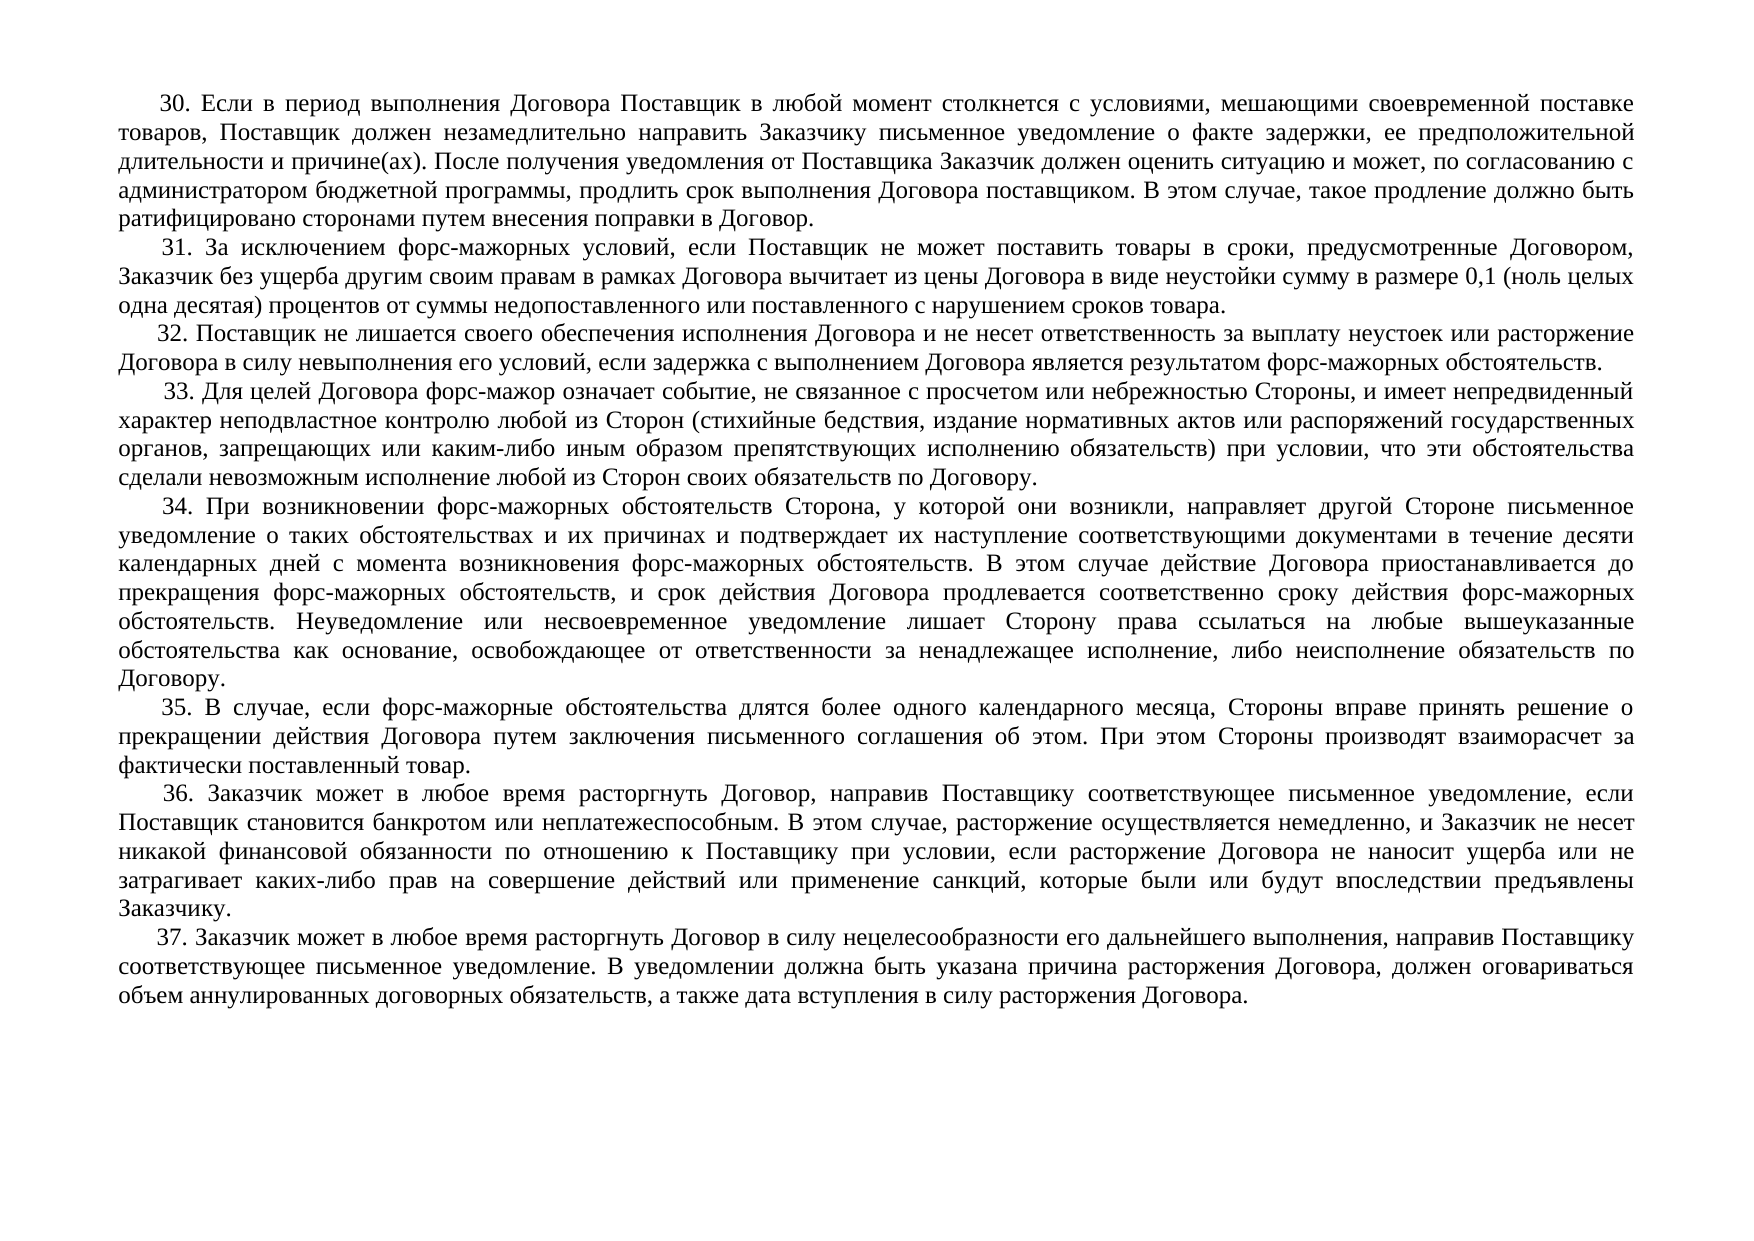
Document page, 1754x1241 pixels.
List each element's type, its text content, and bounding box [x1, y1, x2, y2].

text 34. При возникновении форс-мажорных обстоятельств Сторона, у которой они возникли, направляет другой Стороне письменное уведомление о таких обстоятельствах и их причинах и подтверждает их наступление соответствующими документами в течение десяти календарных дней с момента возникновения форс-мажорных обстоятельств. В этом случае действие Договора приостанавливается до прекращения форс-мажорных обстоятельств, и срок действия Договора продлевается соответственно сроку действия форс-мажорных обстоятельств. Неуведомление или несвоевременное уведомление лишает Сторону права ссылаться на любые вышеуказанные обстоятельства как основание, освобождающее от ответственности за ненадлежащее исполнение, либо неисполнение обязательств по Договору. [118, 491, 1636, 692]
text 36. Заказчик может в любое время расторгнуть Договор, направив Поставщику соответствующее письменное уведомление, если Поставщик становится банкротом или неплатежеспособным. В этом случае, расторжение осуществляется немедленно, и Заказчик не несет никакой финансовой обязанности по отношению к Поставщику при условии, если расторжение Договора не наносит ущерба или не затрагивает каких-либо прав на совершение действий или применение санкций, которые были или будут впоследствии предъявлены Заказчику. [118, 778, 1636, 922]
text 37. Заказчик может в любое время расторгнуть Договор в силу нецелесообразности его дальнейшего выполнения, направив Поставщику соответствующее письменное уведомление. В уведомлении должна быть указана причина расторжения Договора, должен оговариваться объем аннулированных договорных обязательств, а также дата вступления в силу расторжения Договора. [118, 922, 1636, 1008]
text 32. Поставщик не лишается своего обеспечения исполнения Договора и не несет ответственность за выплату неустоек или расторжение Договора в силу невыполнения его условий, если задержка с выполнением Договора является результатом форс-мажорных обстоятельств. [118, 318, 1636, 376]
text 31. За исключением форс-мажорных условий, если Поставщик не может поставить товары в сроки, предусмотренные Договором, Заказчик без ущерба другим своим правам в рамках Договора вычитает из цены Договора в виде неустойки сумму в размере 0,1 (ноль целых одна десятая) процентов от суммы недопоставленного или поставленного с нарушением сроков товара. [118, 232, 1636, 318]
text 33. Для целей Договора форс-мажор означает событие, не связанное с просчетом или небрежностью Стороны, и имеет непредвиденный характер неподвластное контролю любой из Сторон (стихийные бедствия, издание нормативных актов или распоряжений государственных органов, запрещающих или каким-либо иным образом препятствующих исполнению обязательств) при условии, что эти обстоятельства сделали невозможным исполнение любой из Сторон своих обязательств по Договору. [118, 376, 1636, 491]
text 30. Если в период выполнения Договора Поставщик в любой момент столкнется с условиями, мешающими своевременной поставке товаров, Поставщик должен незамедлительно направить Заказчику письменное уведомление о факте задержки, ее предположительной длительности и причине(ах). После получения уведомления от Поставщика Заказчик должен оценить ситуацию и может, по согласованию с администратором бюджетной программы, продлить срок выполнения Договора поставщиком. В этом случае, такое продление должно быть ратифицировано сторонами путем внесения поправки в Договор. [118, 88, 1636, 232]
text 35. В случае, если форс-мажорные обстоятельства длятся более одного календарного месяца, Стороны вправе принять решение о прекращении действия Договора путем заключения письменного соглашения об этом. При этом Стороны производят взаиморасчет за фактически поставленный товар. [118, 692, 1636, 778]
